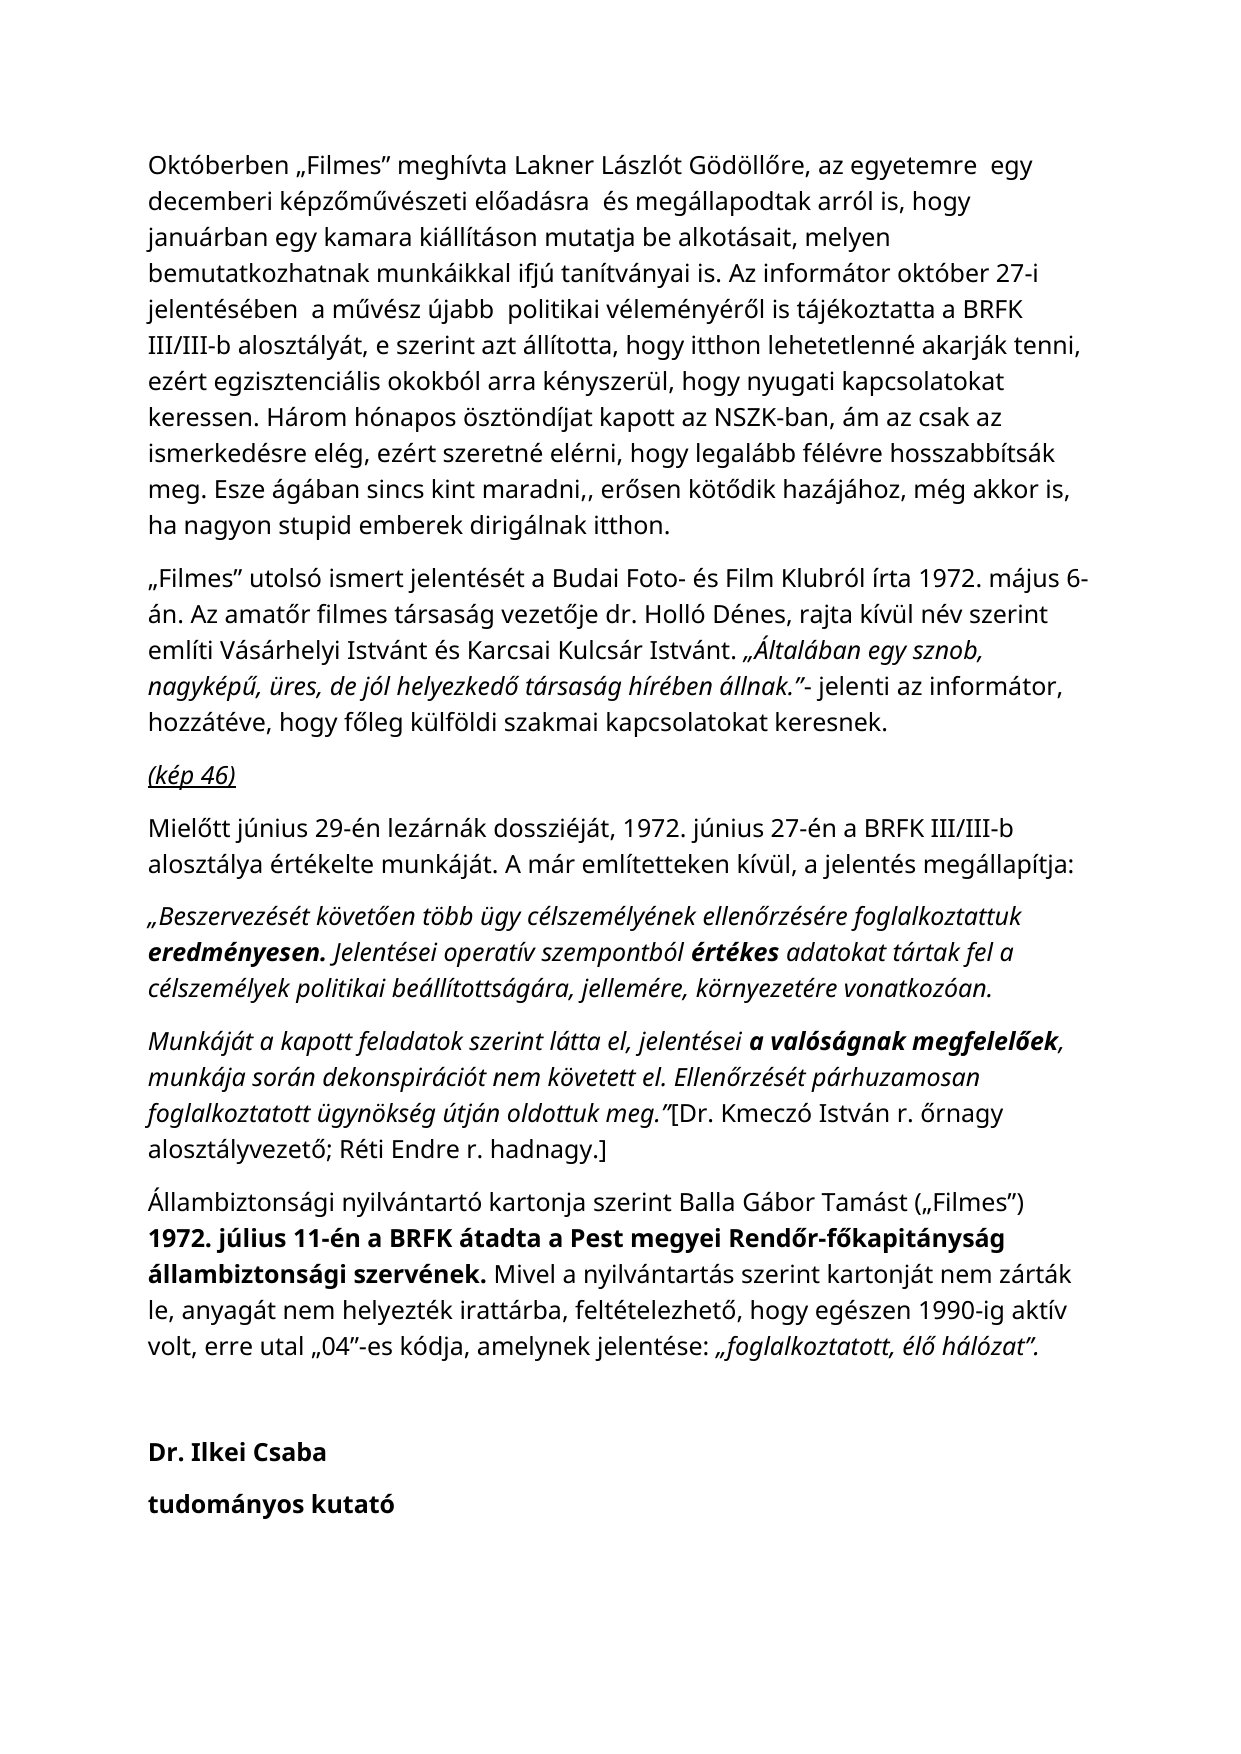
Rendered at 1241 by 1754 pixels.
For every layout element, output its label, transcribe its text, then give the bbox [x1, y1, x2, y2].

text Dr. Ilkei Csaba [148, 1434, 1093, 1468]
text Munkáját a kapott feladatok szerint látta el, jelentései a valóságnak megfelelőek, munkája során dekonspirációt nem követett el. Ellenőrzését párhuzamosan foglalkoztatott ügynökség útján oldottuk meg.”[Dr. Kmeczó István r. őrnagy alosztályvezető; Réti Endre r. hadnagy.] [148, 1024, 1093, 1166]
text (kép 46) [148, 758, 1093, 792]
text „Beszervezését követően több ügy célszemélyének ellenőrzésére foglalkoztattuk eredményesen. Jelentései operatív szempontból értékes adatokat tártak fel a célszemélyek politikai beállítottságára, jellemére, környezetére vonatkozóan. [148, 899, 1093, 1005]
text Mielőtt június 29-én lezárnák dossziéját, 1972. június 27-én a BRFK III/III-b alosztálya értékelte munkáját. A már említetteken kívül, a jelentés megállapítja: [148, 810, 1093, 880]
text Állambiztonsági nyilvántartó kartonja szerint Balla Gábor Tamást („Filmes”) 1972. július 11-én a BRFK átadta a Pest megyei Rendőr-főkapitányság állambiztonsági szervének. Mivel a nyilvántartás szerint kartonját nem zárták le, anyagát nem helyezték irattárba, feltételezhető, hogy egészen 1990-ig aktív volt, erre utal „04”-es kódja, amelynek jelentése: „foglalkoztatott, élő hálózat”. [148, 1185, 1093, 1363]
text Októberben „Filmes” meghívta Lakner Lászlót Gödöllőre, az egyetemre egy decemberi képzőművészeti előadásra és megállapodtak arról is, hogy januárban egy kamara kiállításon mutatja be alkotásait, melyen bemutatkozhatnak munkáikkal ifjú tanítványai is. Az informátor október 27-i jelentésében a művész újabb politikai véleményéről is tájékoztatta a BRFK III/III-b alosztályát, e szerint azt állította, hogy itthon lehetetlenné akarják tenni, ezért egzisztenciális okokból arra kényszerül, hogy nyugati kapcsolatokat keressen. Három hónapos ösztöndíjat kapott az NSZK-ban, ám az csak az ismerkedésre elég, ezért szeretné elérni, hogy legalább félévre hosszabbítsák meg. Esze ágában sincs kint maradni,, erősen kötődik hazájához, még akkor is, ha nagyon stupid emberek dirigálnak itthon. [148, 148, 1093, 542]
text tudományos kutató [148, 1487, 1093, 1521]
text „Filmes” utolsó ismert jelentését a Budai Foto- és Film Klubról írta 1972. május 6-án. Az amatőr filmes társaság vezetője dr. Holló Dénes, rajta kívül név szerint említi Vásárhelyi Istvánt és Karcsai Kulcsár Istvánt. „Általában egy sznob, nagyképű, üres, de jól helyezkedő társaság hírében állnak.”- jelenti az informátor, hozzátéve, hogy főleg külföldi szakmai kapcsolatokat keresnek. [148, 561, 1093, 739]
